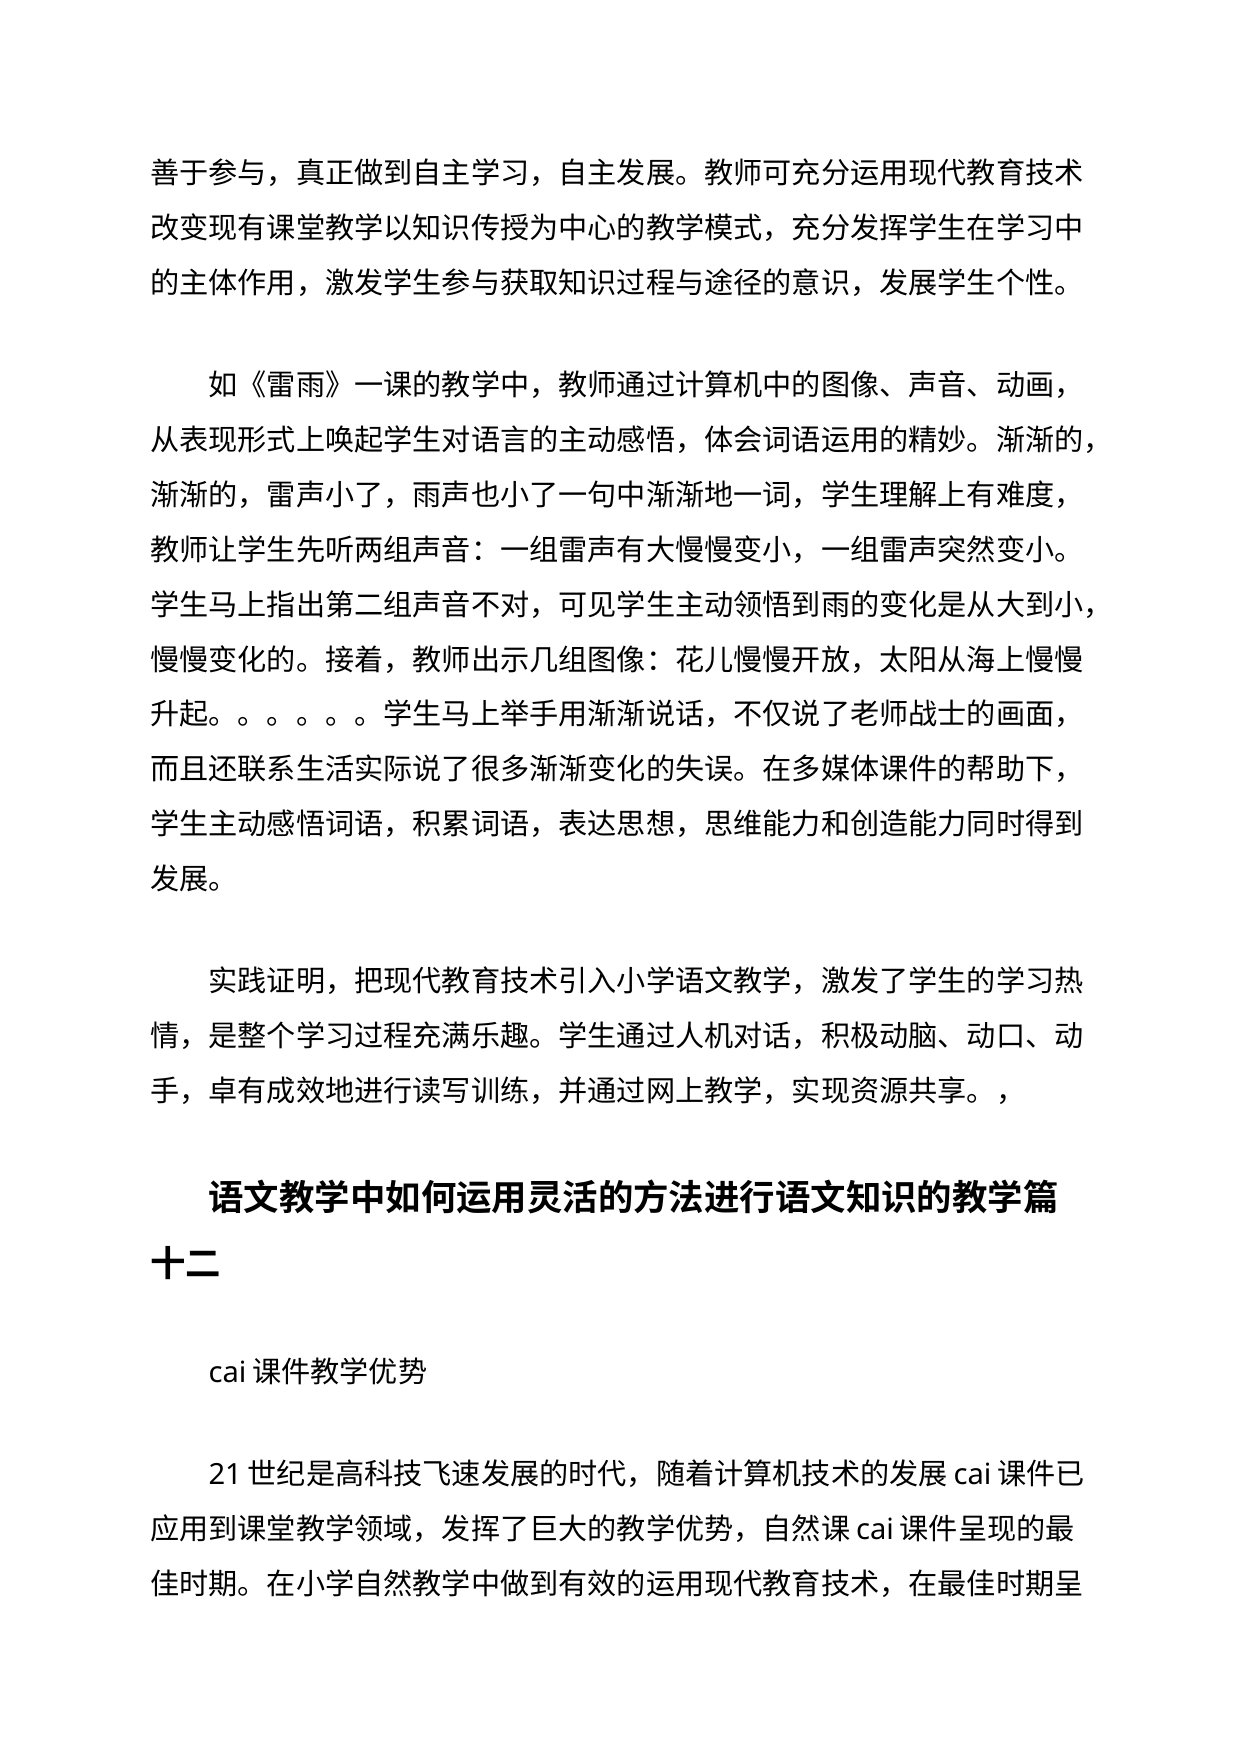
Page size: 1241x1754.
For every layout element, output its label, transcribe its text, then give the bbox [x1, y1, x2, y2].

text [150, 150, 1090, 302]
text 语文教学中如何运用灵活的方法进行语文知识的教学篇十二 [150, 1169, 1090, 1287]
text cai课件教学优势 [150, 1349, 1090, 1391]
text 如《雷雨》一课的教学中，教师通过计算机中的图像、声音、动画，从表现形式上唤起学生对语言的主动感悟，体会词语运用的精妙。渐渐的，渐渐的，雷声小了，雨声也小了一句中渐渐地一词，学生理解上有难度，教师让学生先听两组声音：一组雷声有大慢慢变小，一组雷声突然变小。学生马上指出第二组声音不对，可见学生主动领悟到雨的变化是从大到小，慢慢变化的。接着，教师出示几组图像：花儿慢慢开放，太阳从海上慢慢升起。。。。。。学生马上举手用渐渐说话，不仅说了老师战士的画面，而且还联系生活实际说了很多渐渐变化的失误。在多媒体课件的帮助下，学生主动感悟词语，积累词语，表达思想，思维能力和创造能力同时得到发展。 [150, 362, 1090, 898]
text 实践证明，把现代教育技术引入小学语文教学，激发了学生的学习热情，是整个学习过程充满乐趣。学生通过人机对话，积极动脑、动口、动手，卓有成效地进行读写训练，并通过网上教学，实现资源共享。， [150, 957, 1090, 1109]
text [150, 1451, 1090, 1603]
